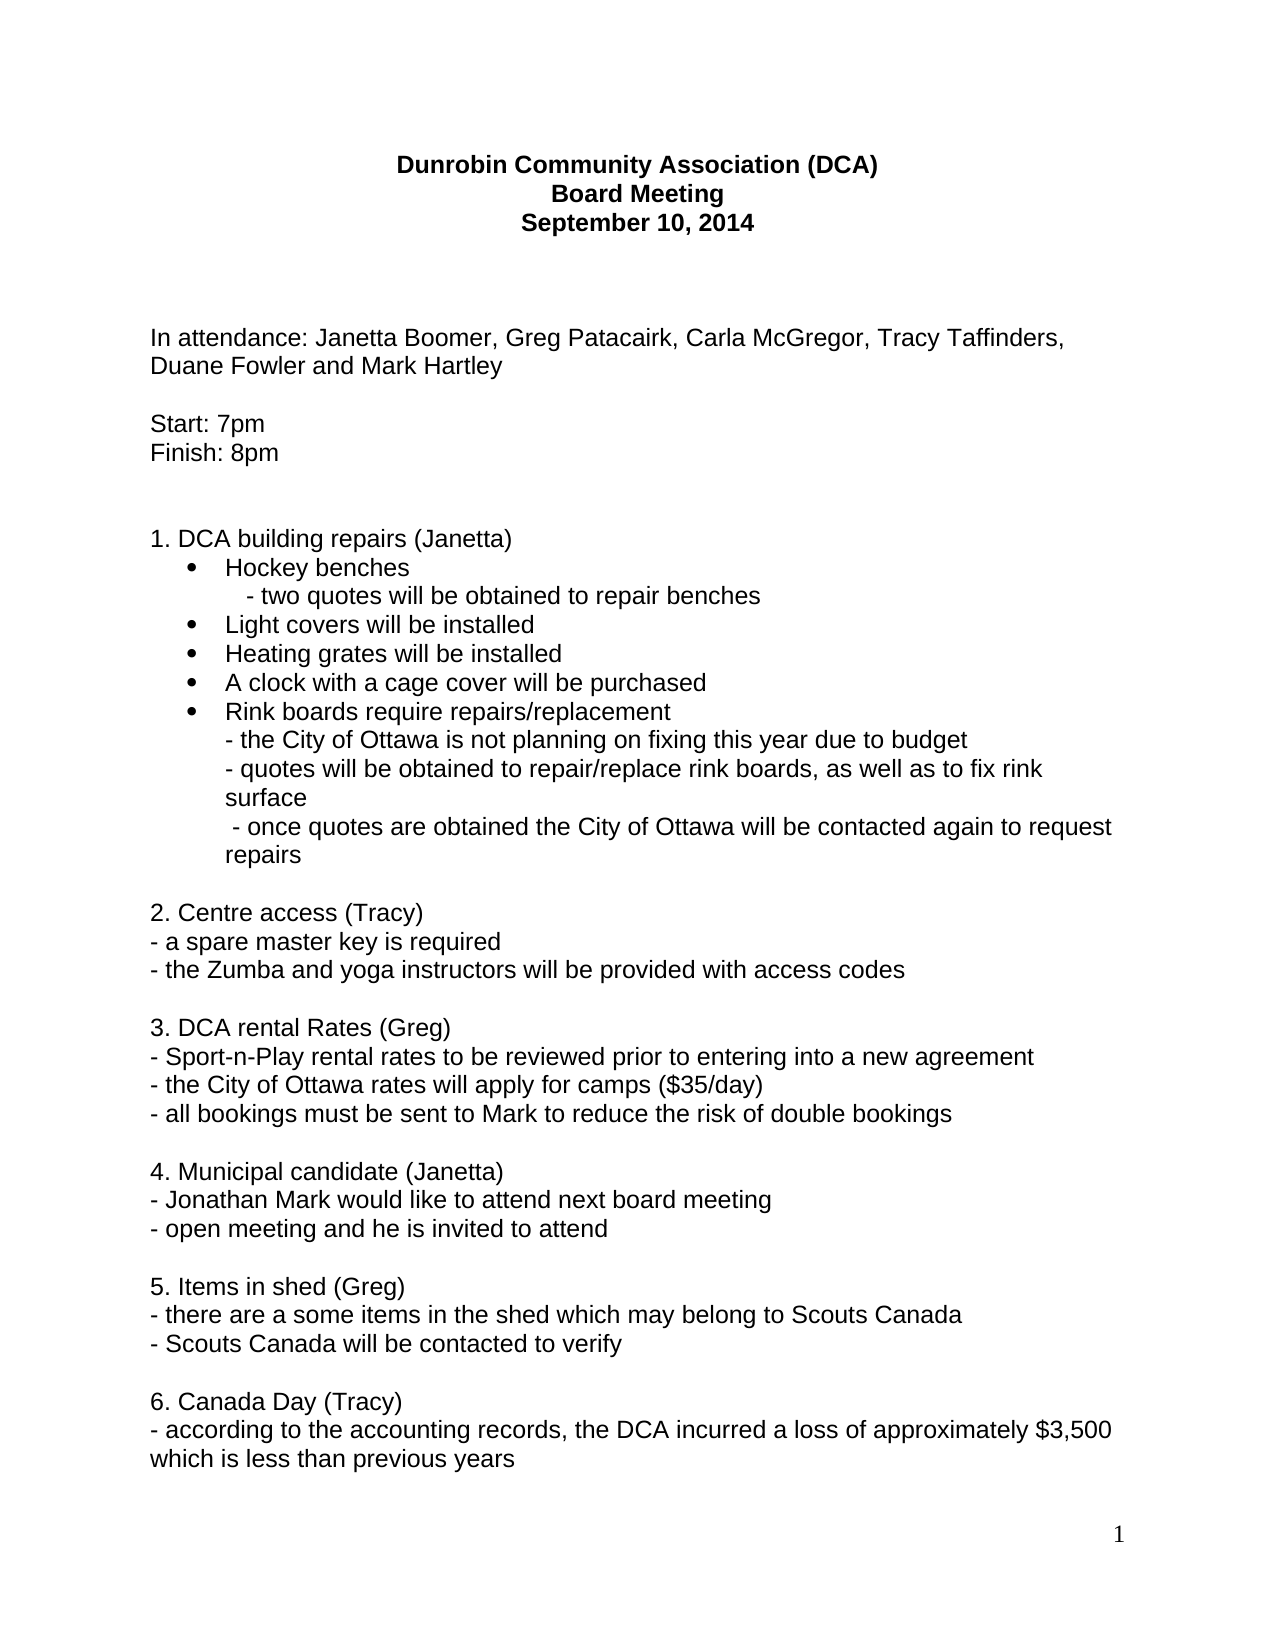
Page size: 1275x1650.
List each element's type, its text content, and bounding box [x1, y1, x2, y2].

text In attendance: Janetta Boomer, Greg Patacairk, Carla McGregor, Tracy Taffinders, Duane Fowler and Mark Hartley [150, 265, 1125, 409]
list A clock with a cage cover will be purchased [187, 668, 1125, 697]
list Hockey benches - two quotes will be obtained to repair benches [187, 552, 1125, 610]
list Light covers will be installed [187, 610, 1125, 639]
list Heating grates will be installed [187, 639, 1125, 668]
text September 10, 2014 [150, 207, 1125, 265]
text Start: 7pm Finish: 8pm [150, 409, 1125, 495]
text Dunrobin Community Association (DCA) [150, 150, 1125, 179]
list Rink boards require repairs/replacement [187, 697, 1125, 726]
text 4. Municipal candidate (Janetta) - Jonathan Mark would like to attend next board meeting - open meeting and he is invited to attend 5. Items in shed (Greg) - there are a some items in the shed which may belong to Scouts Canada - Scouts Canada will be contacted to verify 6. Canada Day (Tracy) - according to the accounting records, the DCA incurred a loss of approximately $3,500 which is less than previous years [150, 1157, 1125, 1473]
text 1. DCA building repairs (Janetta) [150, 495, 1125, 552]
text - the City of Ottawa is not planning on fixing this year due to budget - quotes will be obtained to repair/replace rink boards, as well as to fix rink surface - once quotes are obtained the City of Ottawa will be contacted again to request repairs [225, 726, 1125, 869]
text 2. Centre access (Tracy) - a spare master key is required - the Zumba and yoga instructors will be provided with access codes 3. DCA rental Rates (Greg) - Sport-n-Play rental rates to be reviewed prior to entering into a new agreement - the City of Ottawa rates will apply for camps ($35/day) - all bookings must be sent to Mark to reduce the risk of double bookings [150, 898, 1125, 1157]
text Board Meeting [150, 179, 1125, 207]
